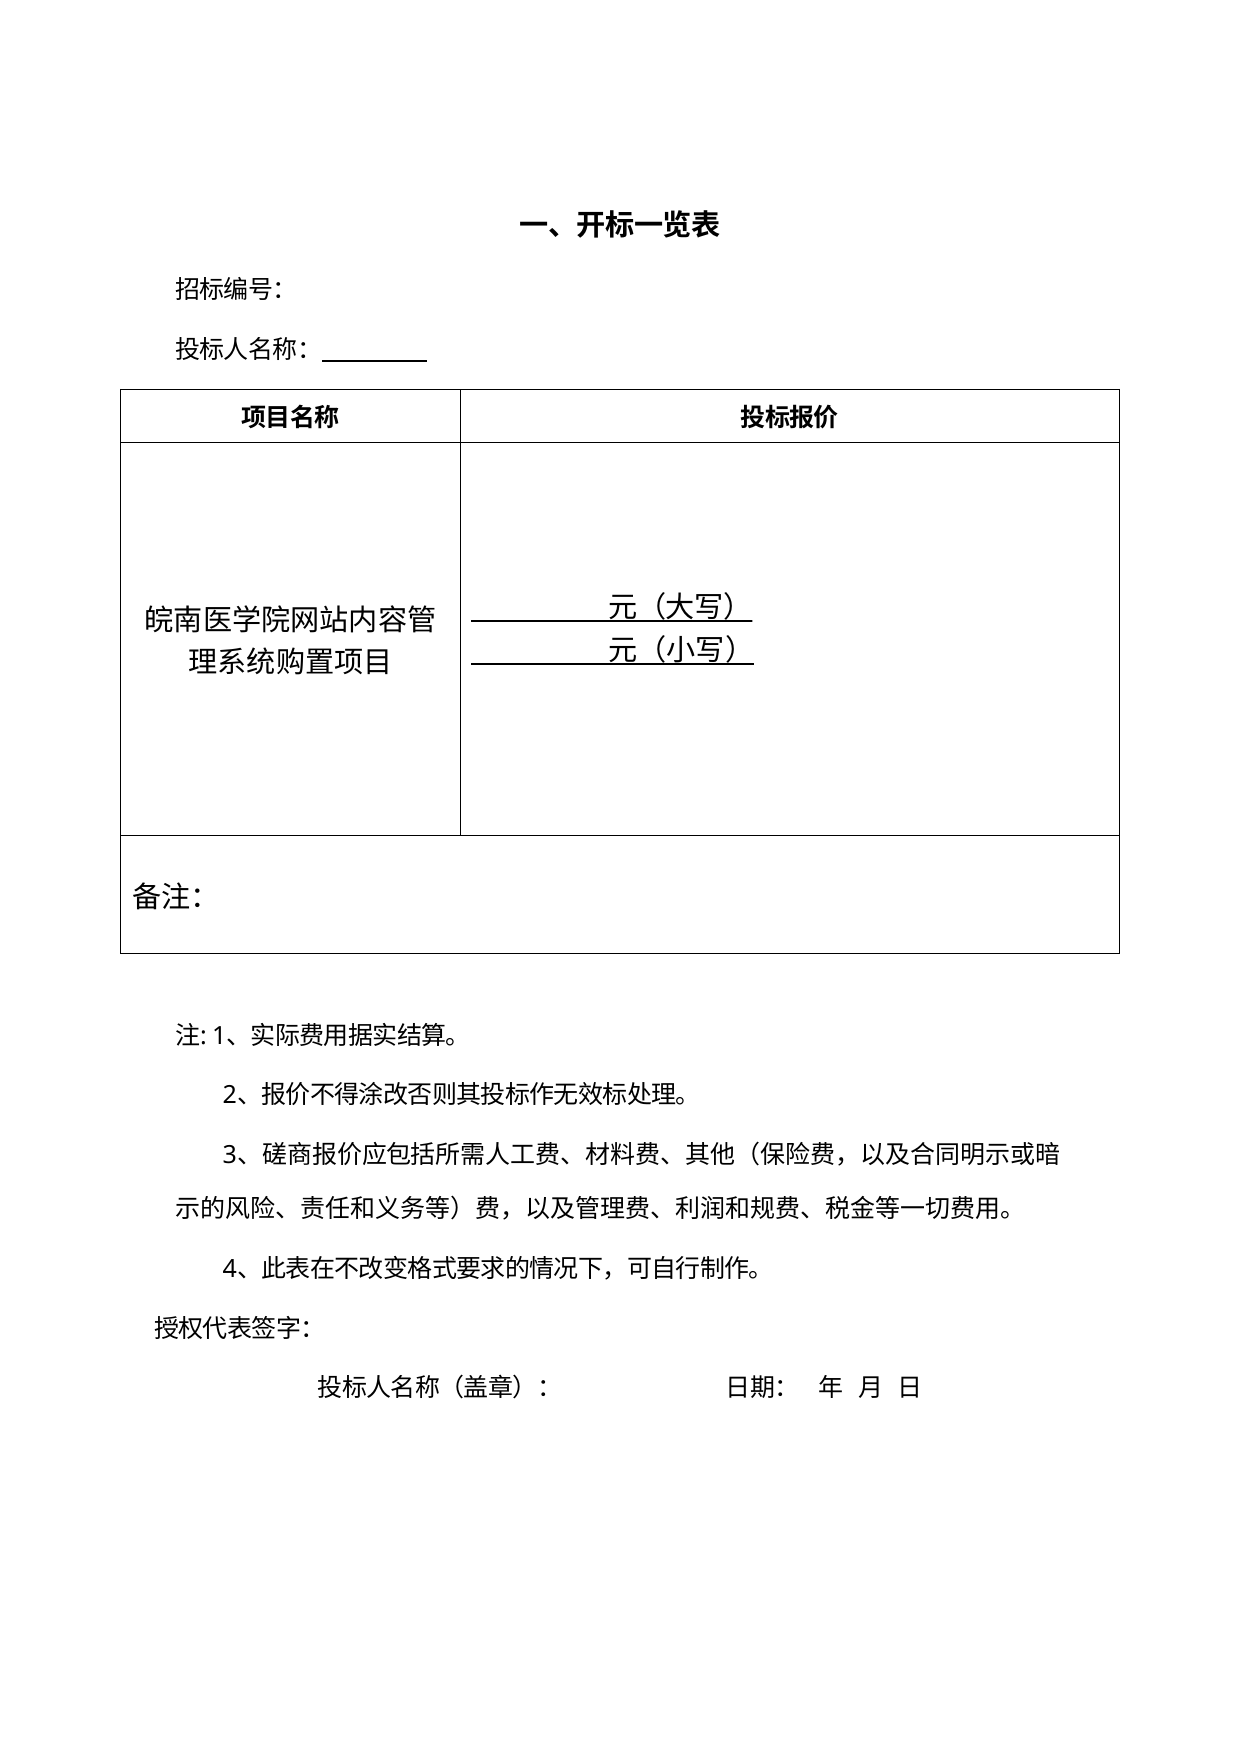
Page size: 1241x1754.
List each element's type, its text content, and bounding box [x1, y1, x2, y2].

table_cell 皖南医学院网站内容管理系统购置项目 [121, 443, 460, 835]
text 投标人名称： [175, 329, 1065, 366]
text 注: 1、实际费用据实结算。 [175, 1015, 1065, 1052]
table_header 投标报价 [461, 390, 1119, 442]
text 招标编号： [175, 270, 1065, 306]
text 2、报价不得涂改否则其投标作无效标处理。 [175, 1075, 1065, 1111]
table_header 项目名称 [121, 390, 460, 442]
text 4、此表在不改变格式要求的情况下，可自行制作。 [175, 1248, 1065, 1285]
text 授权代表签字： [154, 1308, 1179, 1344]
text 投标人名称（盖章）： 日期： 年 月 日 [175, 1368, 1065, 1404]
text 一、开标一览表 [175, 201, 1065, 243]
text 3、磋商报价应包括所需人工费、材料费、其他（保险费，以及合同明示或暗示的风险、责任和义务等）费，以及管理费、利润和规费、税金等一切费用。 [175, 1134, 1065, 1225]
table_cell 备注： [121, 836, 1119, 953]
table_cell 元（大写） 元（小写） [461, 443, 1119, 835]
